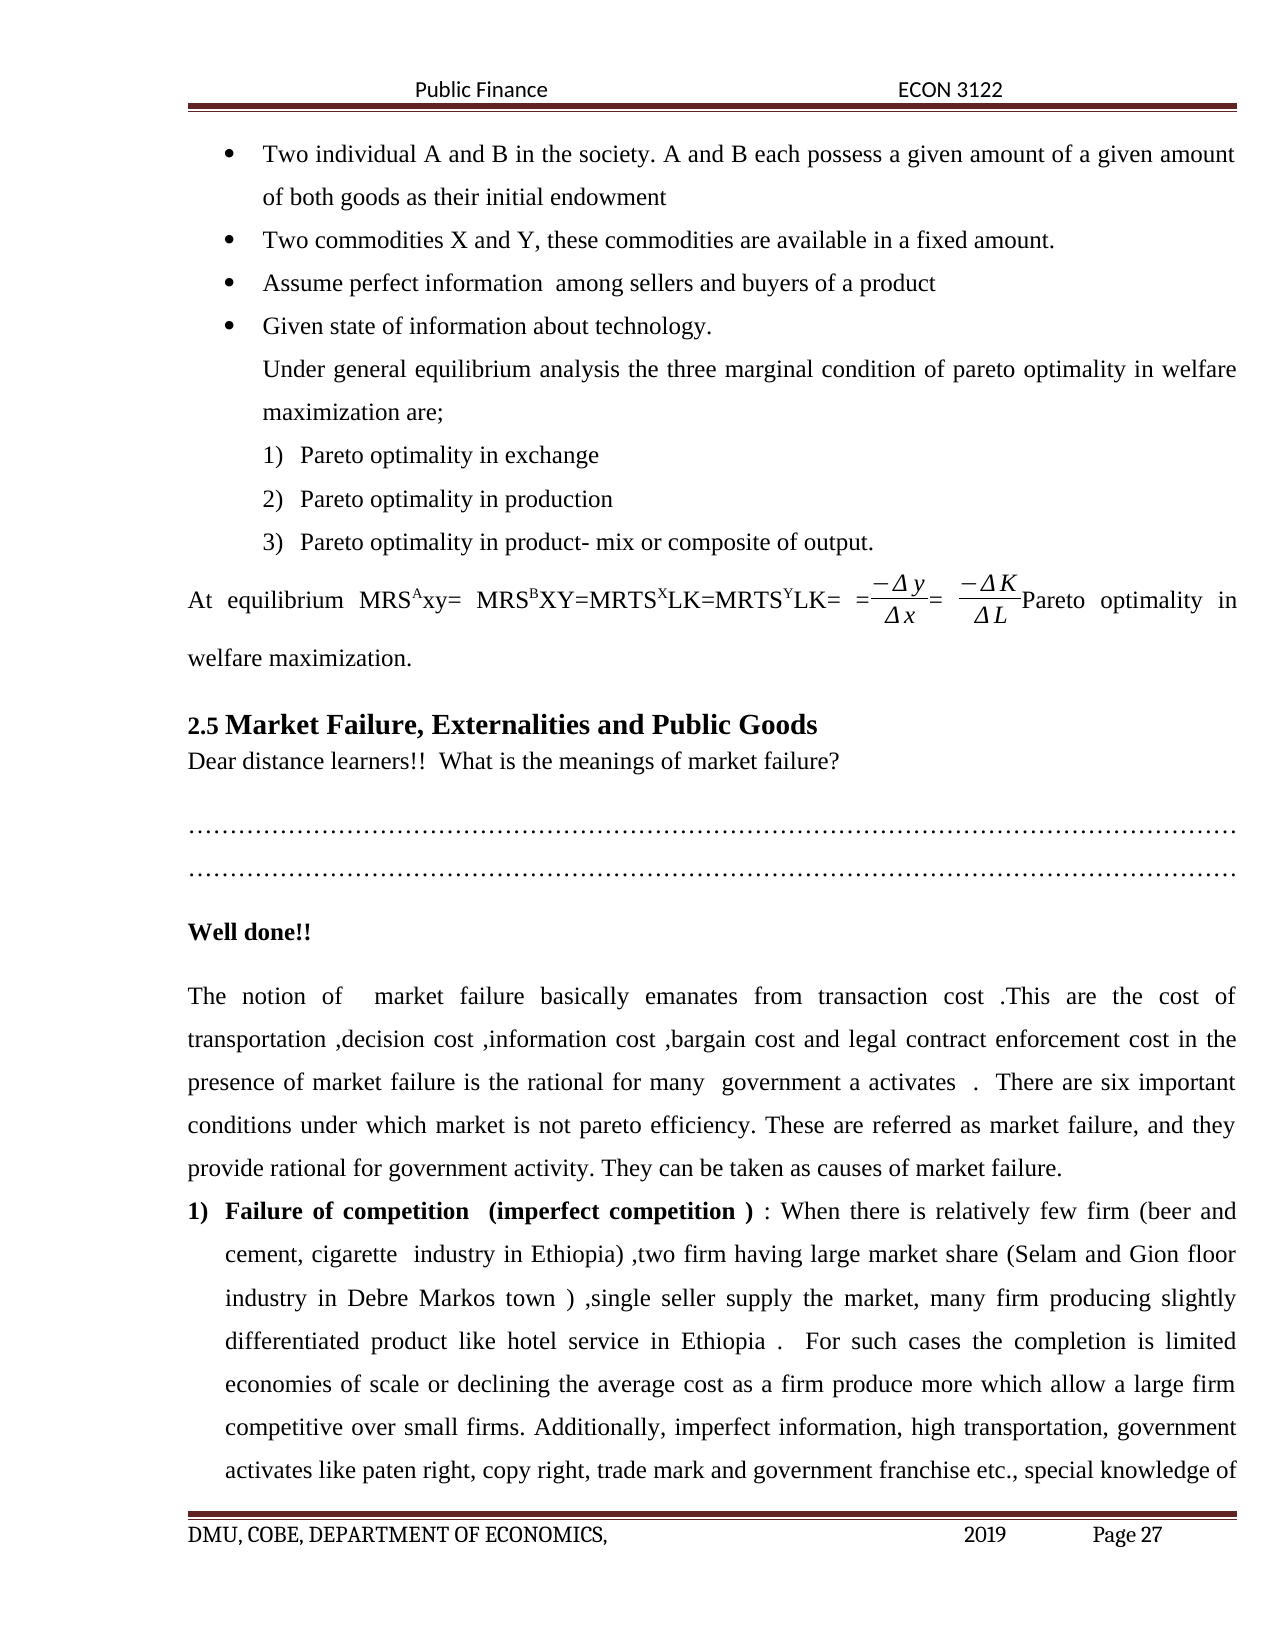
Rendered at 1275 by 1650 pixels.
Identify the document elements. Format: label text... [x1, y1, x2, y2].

subtitle 2.5 Market Failure, Externalities and Public Goods [187, 707, 1237, 741]
list Pareto optimality in production [262, 484, 1237, 512]
list Under general equilibrium analysis the three marginal condition of pareto optimality in welfare maximization are; [262, 354, 1237, 426]
text At equilibrium MRSAxy= MRSBXY=MRTSXLK=MRTSYLK= == Pareto optimality in welfare maximization. [187, 570, 1237, 672]
text Dear distance learners!! What is the meanings of market failure? [187, 746, 1237, 774]
list Given state of information about technology. [225, 311, 1237, 340]
list Pareto optimality in exchange [262, 441, 1237, 469]
text Well done!! [187, 917, 1237, 946]
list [187, 1196, 1237, 1484]
list Two commodities X and Y, these commodities are available in a fixed amount. [225, 225, 1237, 254]
list Two individual A and B in the society. A and B each possess a given amount of a given amount of both goods as their initial endowment [225, 139, 1237, 211]
list Assume perfect information among sellers and buyers of a product [225, 268, 1237, 297]
list Pareto optimality in product- mix or composite of output. [262, 527, 1237, 556]
text The notion of market failure basically emanates from transaction cost .This are the cost of transportation ,decision cost ,information cost ,bargain cost and legal contract enforcement cost in the presence of market failure is the rational for many government a activates . There are six important conditions under which market is not pareto efficiency. These are referred as market failure, and they provide rational for government activity. They can be taken as causes of market failure. [187, 981, 1237, 1182]
text ……………………………………………………………………………………………………………………………………………………………………………………………………………………………… [187, 810, 1237, 882]
